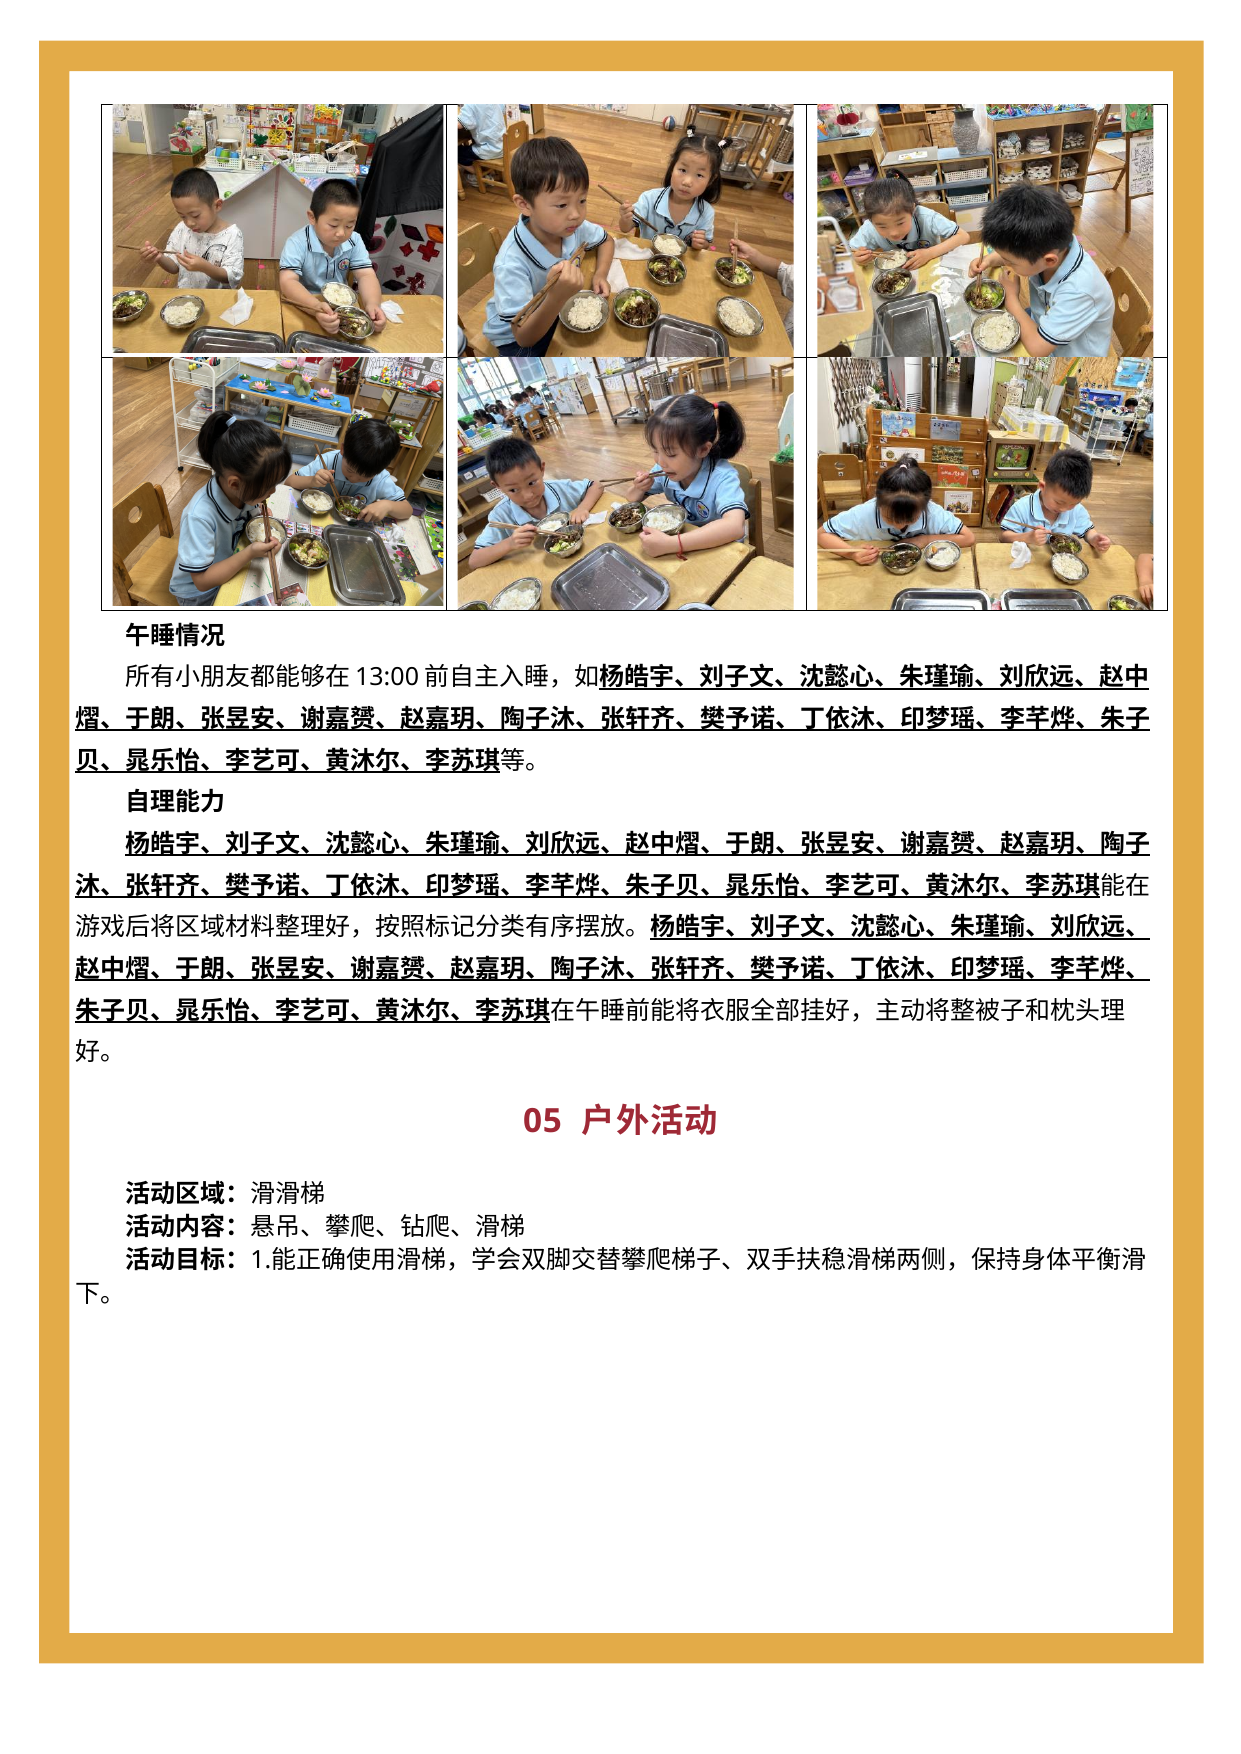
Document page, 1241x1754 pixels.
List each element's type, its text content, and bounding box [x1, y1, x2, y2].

text 活动区域：滑滑梯 [75, 1175, 1165, 1209]
picture [112, 104, 444, 353]
picture [112, 357, 444, 606]
text 05 户外活动 [75, 1104, 1165, 1140]
text 活动目标：1.能正确使用滑梯，学会双脚交替攀爬梯子、双手扶稳滑梯两侧，保持身体平衡滑下。 [75, 1242, 1165, 1309]
table_header [1154, 105, 1167, 357]
table_cell [447, 358, 457, 610]
table_cell [1154, 358, 1167, 610]
table_cell [794, 358, 806, 610]
table_cell [807, 358, 817, 610]
text 所有小朋友都能够在13:00前自主入睡，如杨皓宇、刘子文、沈懿心、朱瑾瑜、刘欣远、赵中熠、于朗、张昱安、谢嘉赟、赵嘉玥、陶子沐、张轩齐、樊予诺、丁依沐、印梦瑶、李芊烨、朱子贝、晁乐怡、李艺可、黄沐尔、李苏琪等。 [75, 652, 1165, 777]
table_cell [102, 358, 446, 610]
text 自理能力 [75, 777, 1165, 819]
text 活动内容：悬吊、攀爬、钻爬、滑梯 [75, 1209, 1165, 1242]
text 杨皓宇、刘子文、沈懿心、朱瑾瑜、刘欣远、赵中熠、于朗、张昱安、谢嘉赟、赵嘉玥、陶子沐、张轩齐、樊予诺、丁依沐、印梦瑶、李芊烨、朱子贝、晁乐怡、李艺可、黄沐尔、李苏琪能在游戏后将区域材料整理好，按照标记分类有序摆放。杨皓宇、刘子文、沈懿心、朱瑾瑜、刘欣远、赵中熠、于朗、张昱安、谢嘉赟、赵嘉玥、陶子沐、张轩齐、樊予诺、丁依沐、印梦瑶、李芊烨、朱子贝、晁乐怡、李艺可、黄沐尔、李苏琪在午睡前能将衣服全部挂好，主动将整被子和枕头理好。 [75, 819, 1165, 1069]
table_header [794, 105, 806, 357]
table_header [807, 105, 817, 357]
table_header [102, 105, 446, 357]
text 午睡情况 [75, 611, 1165, 652]
table_header [447, 105, 457, 357]
picture [457, 104, 794, 610]
picture [817, 104, 1154, 610]
